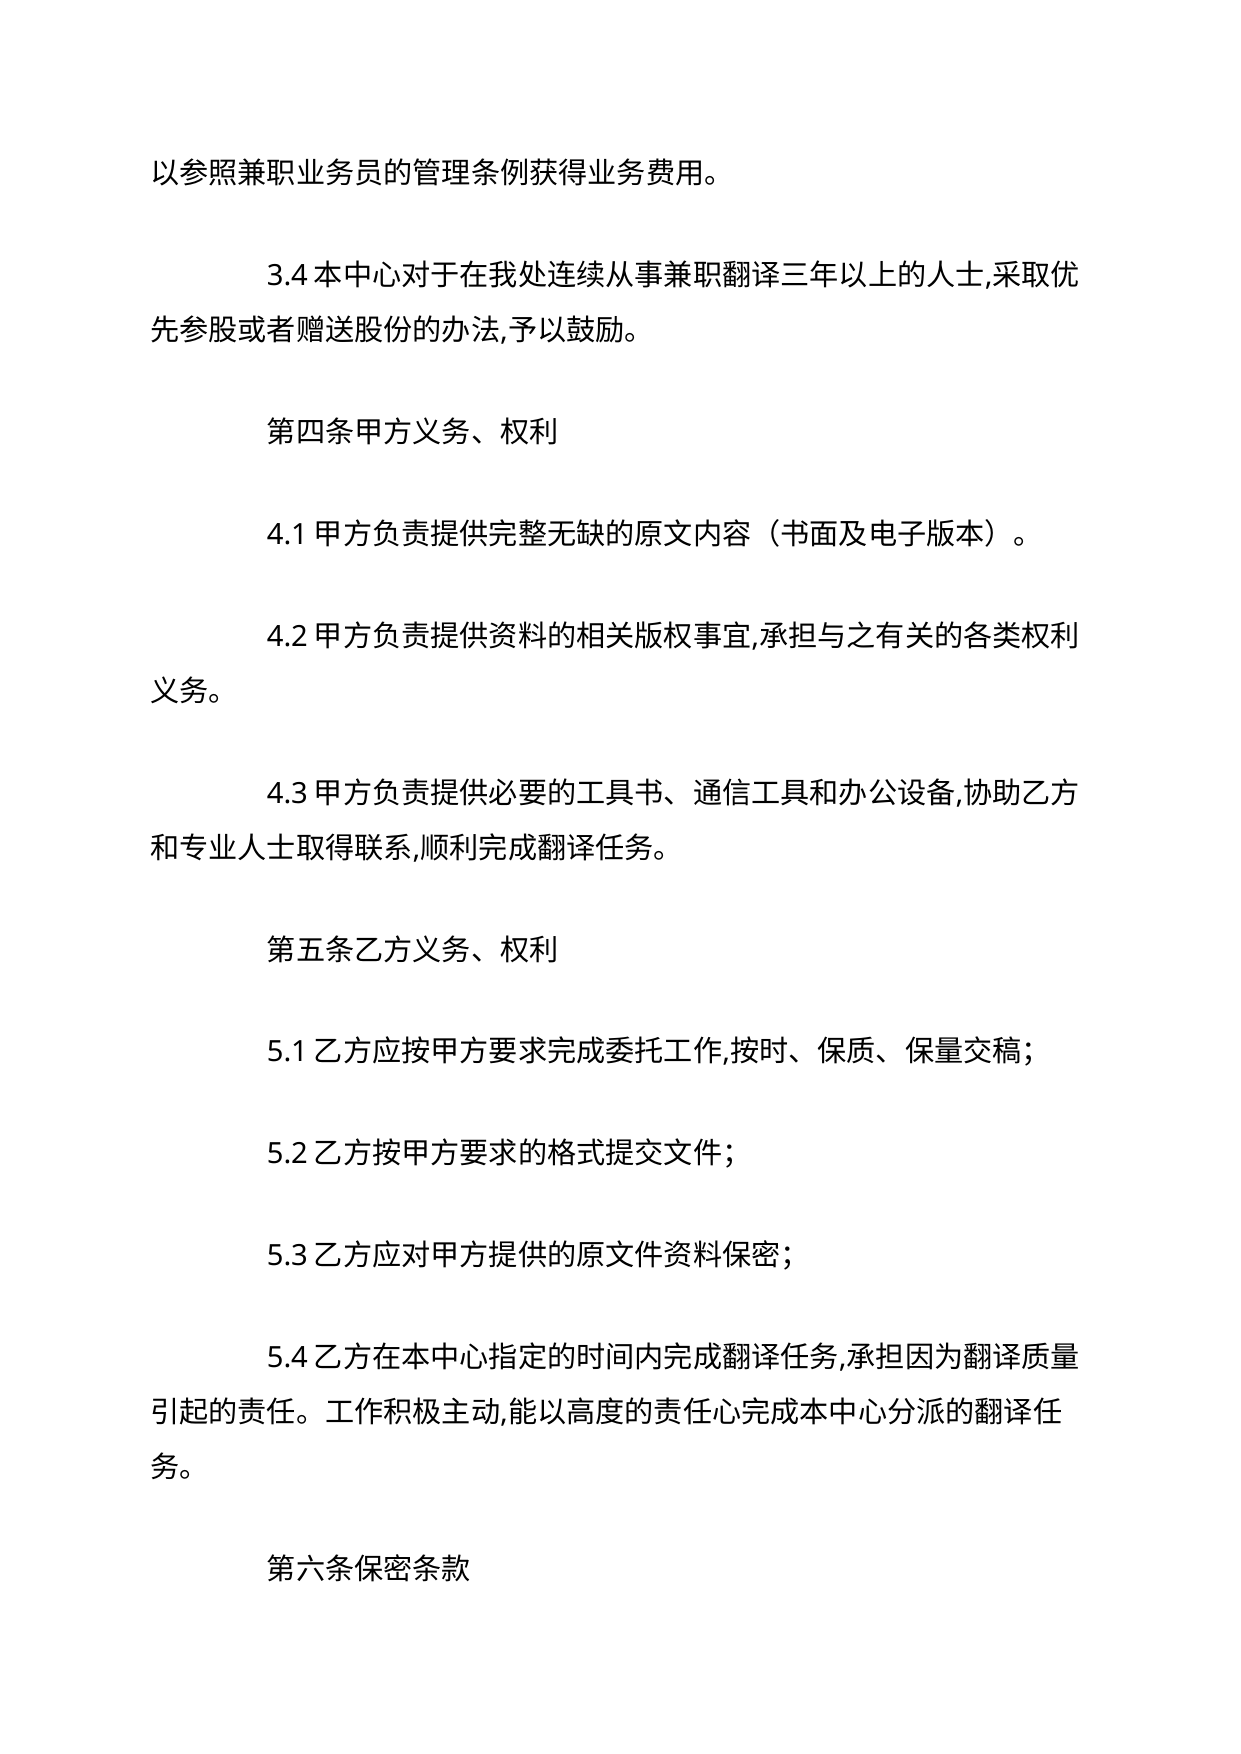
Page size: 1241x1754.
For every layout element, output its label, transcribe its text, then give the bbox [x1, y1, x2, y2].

text 5.2乙方按甲方要求的格式提交文件； [150, 1130, 1090, 1172]
text 4.1甲方负责提供完整无缺的原文内容（书面及电子版本）。 [150, 511, 1090, 553]
text 5.1乙方应按甲方要求完成委托工作,按时、保质、保量交稿； [150, 1028, 1090, 1070]
text 第五条乙方义务、权利 [150, 926, 1090, 968]
text 4.2甲方负责提供资料的相关版权事宜,承担与之有关的各类权利义务。 [150, 612, 1090, 710]
text 3.4本中心对于在我处连续从事兼职翻译三年以上的人士,采取优先参股或者赠送股份的办法,予以鼓励。 [150, 252, 1090, 349]
text 5.3乙方应对甲方提供的原文件资料保密； [150, 1232, 1090, 1274]
text 第四条甲方义务、权利 [150, 409, 1090, 451]
text 4.3甲方负责提供必要的工具书、通信工具和办公设备,协助乙方和专业人士取得联系,顺利完成翻译任务。 [150, 769, 1090, 867]
text 5.4乙方在本中心指定的时间内完成翻译任务,承担因为翻译质量引起的责任。工作积极主动,能以高度的责任心完成本中心分派的翻译任务。 [150, 1334, 1090, 1486]
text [150, 150, 1090, 192]
text 第六条保密条款 [150, 1546, 1090, 1588]
